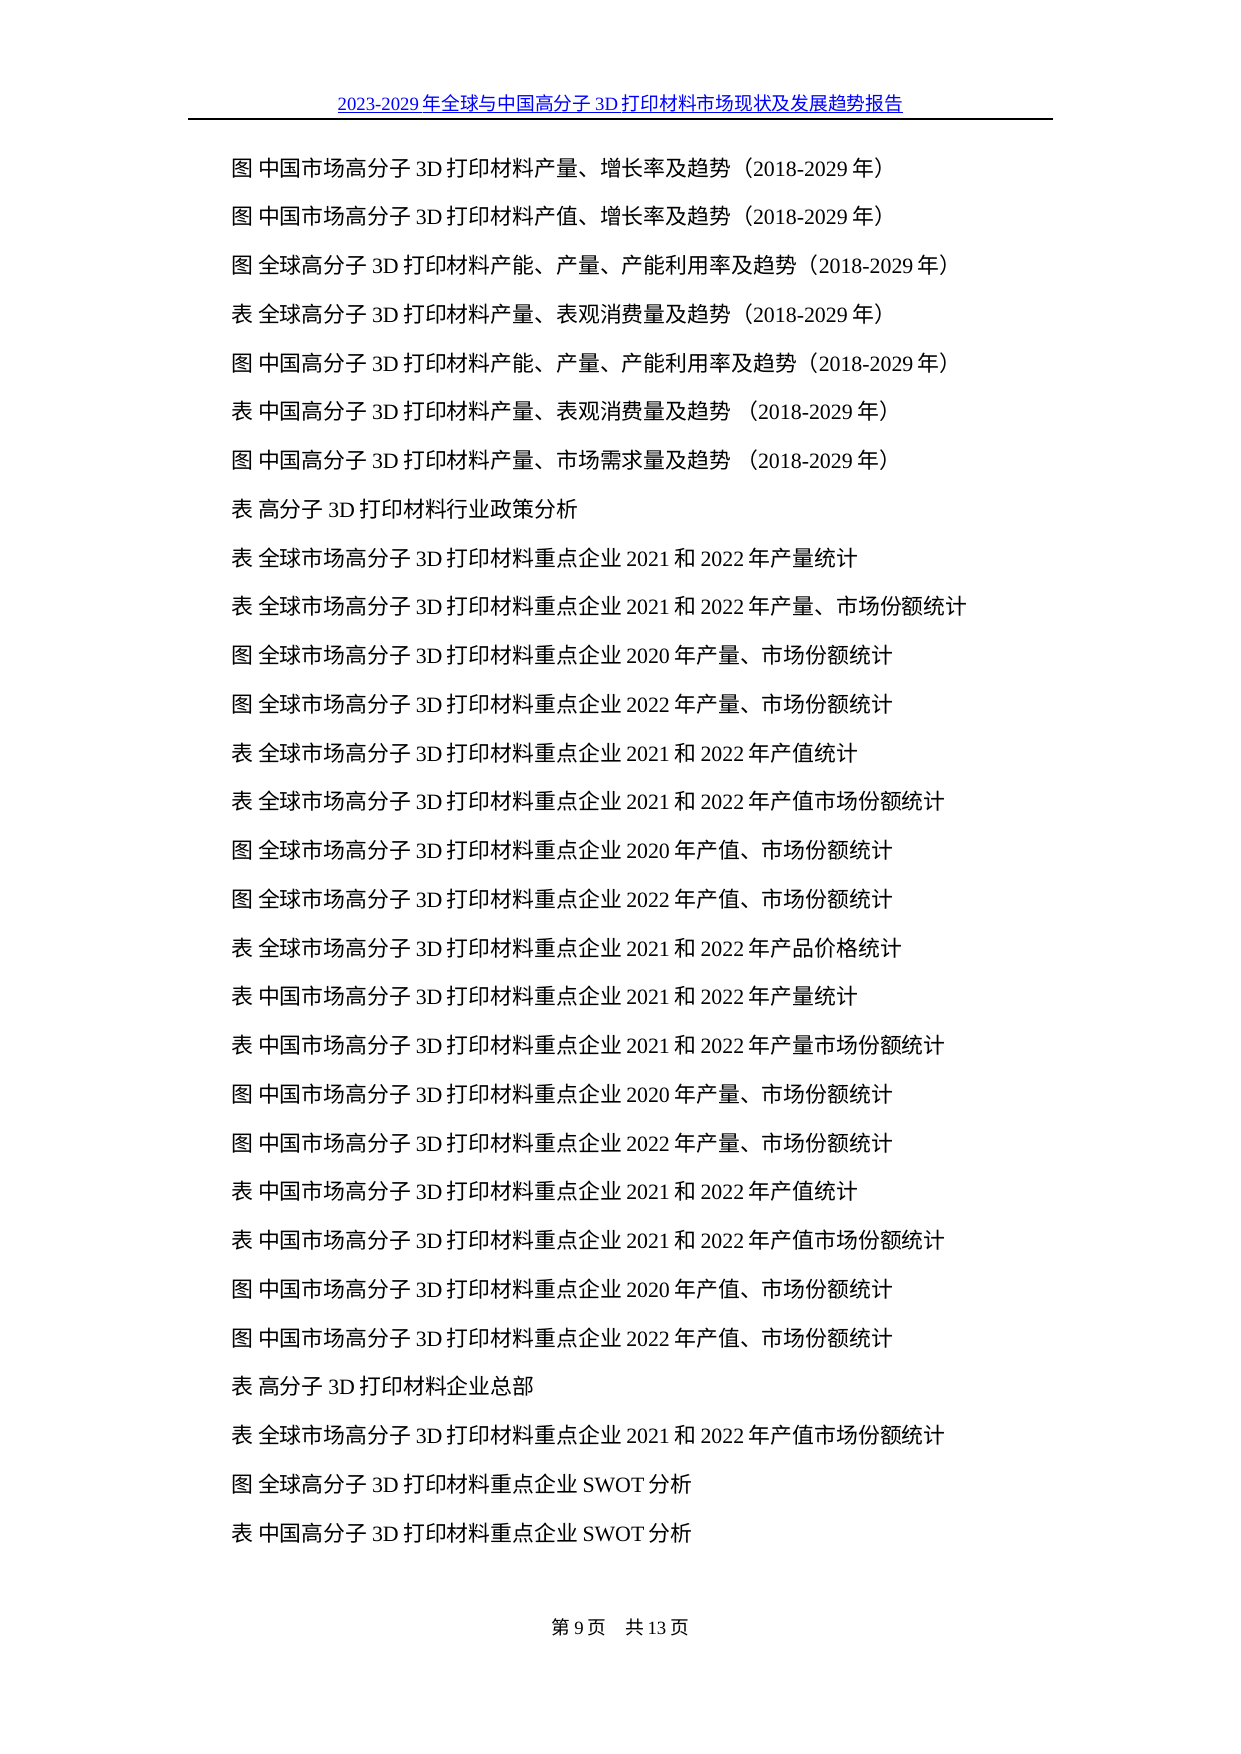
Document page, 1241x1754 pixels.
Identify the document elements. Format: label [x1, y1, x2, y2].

text [187, 150, 1053, 1548]
